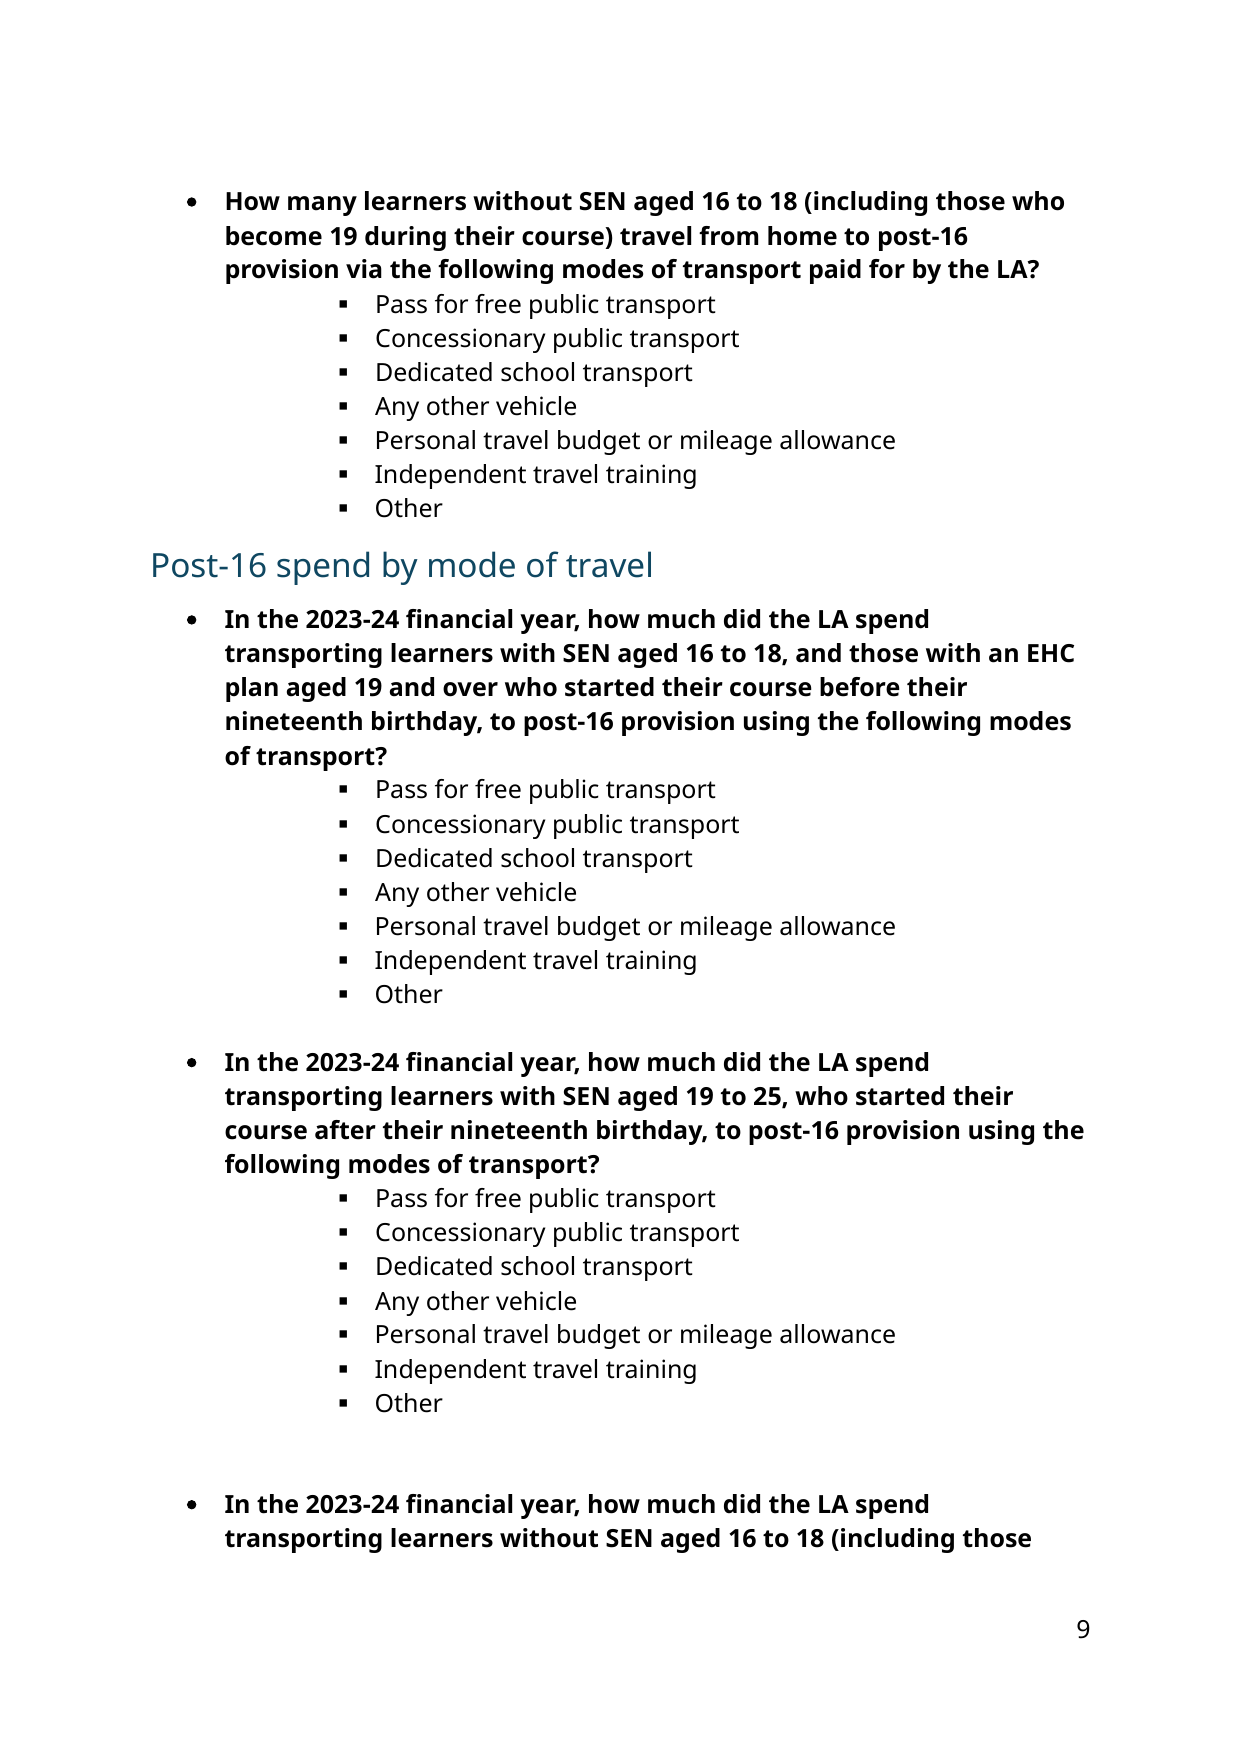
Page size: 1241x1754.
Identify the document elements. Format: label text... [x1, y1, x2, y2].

list Personal travel budget or mileage allowance [337, 1317, 1090, 1351]
subtitle Post-16 spend by mode of travel [150, 541, 1090, 587]
list Other [337, 977, 1090, 1011]
list Pass for free public transport [337, 1181, 1090, 1215]
list Personal travel budget or mileage allowance [337, 908, 1090, 942]
list Independent travel training [337, 942, 1090, 977]
list Pass for free public transport [337, 286, 1090, 320]
list Pass for free public transport [337, 772, 1090, 806]
list Any other vehicle [337, 1283, 1090, 1317]
list In the 2023-24 financial year, how much did the LA spend transporting learners with SEN aged 16 to 18, and those with an EHC plan aged 19 and over who started their course before their nineteenth birthday, to post-16 provision using the following modes of transport? [187, 602, 1090, 772]
list Independent travel training [337, 1351, 1090, 1385]
list Concessionary public transport [337, 806, 1090, 840]
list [187, 1487, 1090, 1555]
list Dedicated school transport [337, 354, 1090, 388]
list Dedicated school transport [337, 840, 1090, 874]
list Concessionary public transport [337, 320, 1090, 354]
list Personal travel budget or mileage allowance [337, 422, 1090, 457]
list Independent travel training [337, 457, 1090, 491]
list Dedicated school transport [337, 1249, 1090, 1283]
list Any other vehicle [337, 388, 1090, 422]
list Other [337, 1385, 1090, 1419]
list In the 2023-24 financial year, how much did the LA spend transporting learners with SEN aged 19 to 25, who started their course after their nineteenth birthday, to post-16 provision using the following modes of transport? [187, 1045, 1090, 1181]
list Concessionary public transport [337, 1215, 1090, 1249]
list Any other vehicle [337, 874, 1090, 908]
list Other [337, 491, 1090, 525]
list How many learners without SEN aged 16 to 18 (including those who become 19 during their course) travel from home to post-16 provision via the following modes of transport paid for by the LA? [187, 184, 1090, 286]
